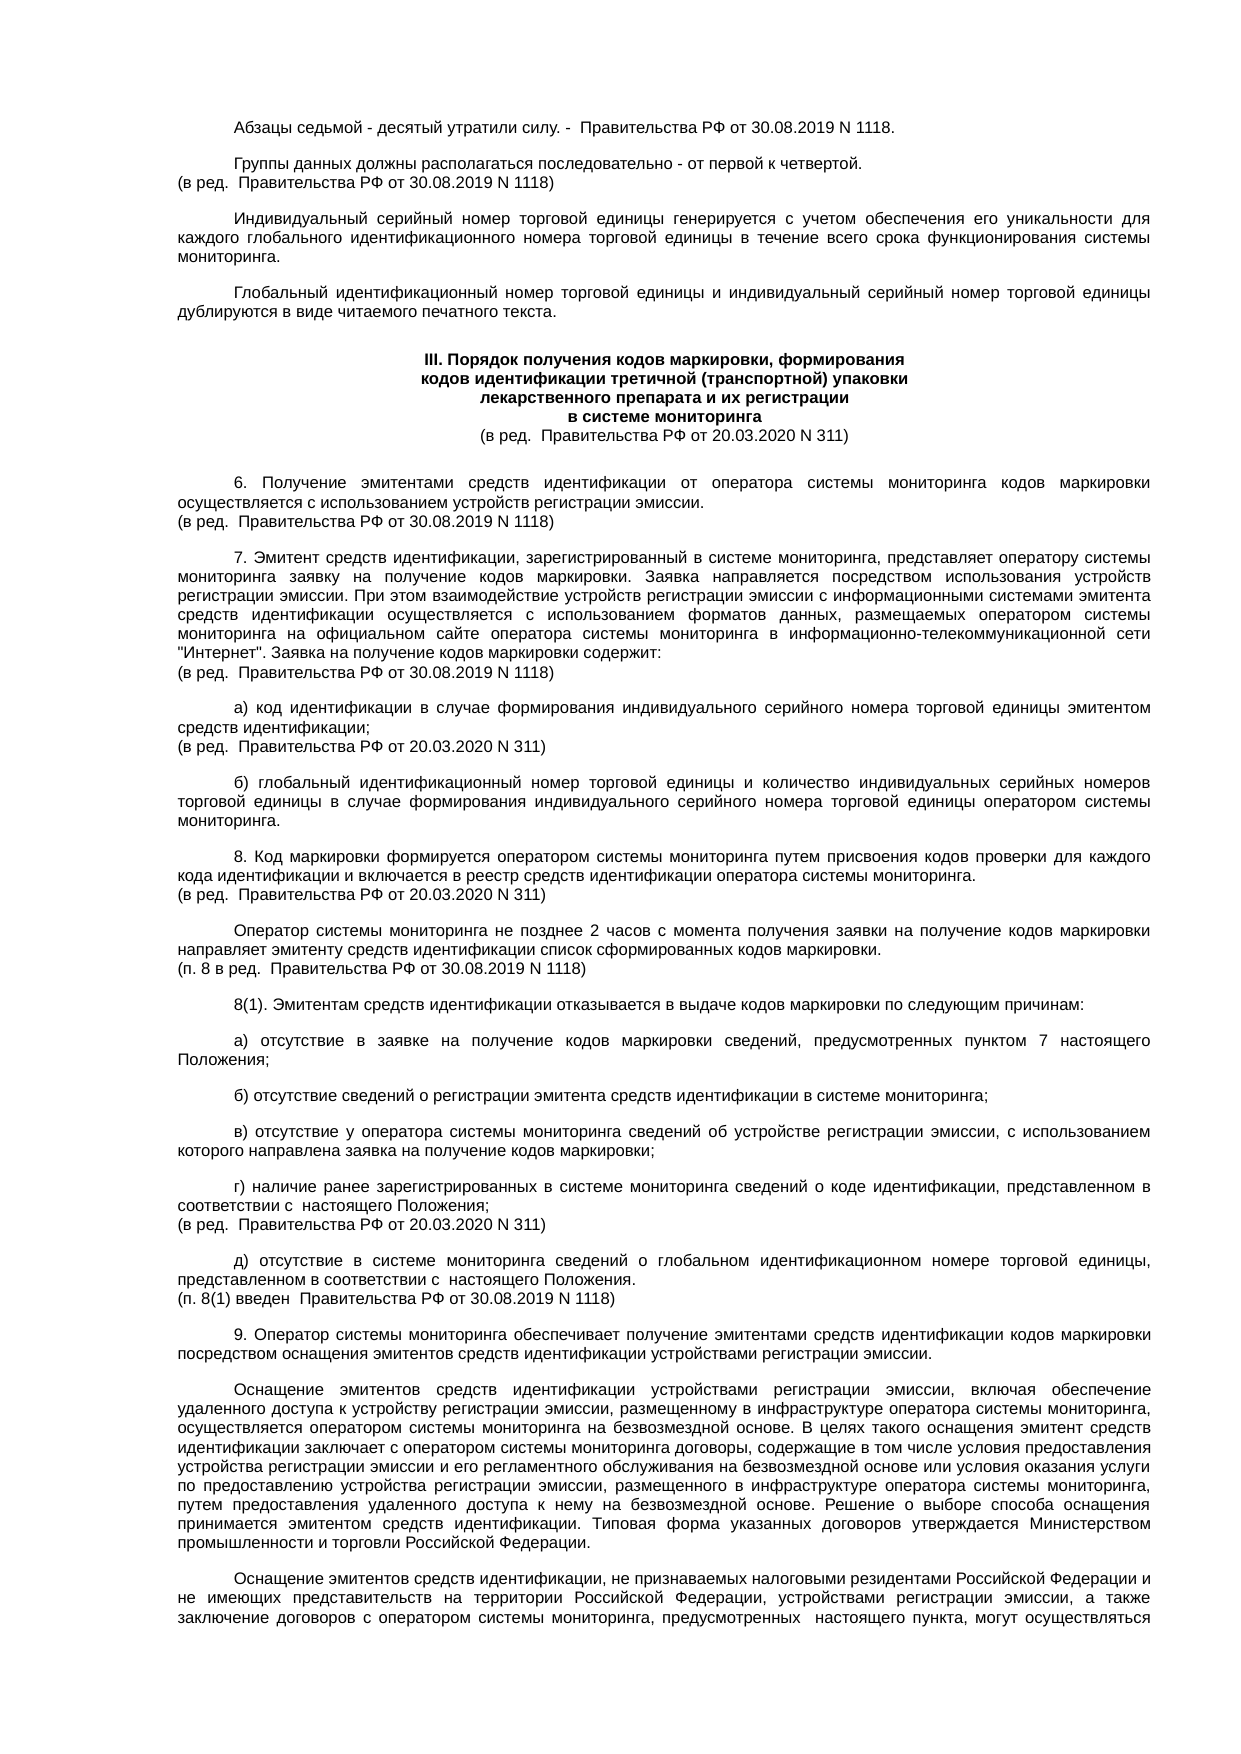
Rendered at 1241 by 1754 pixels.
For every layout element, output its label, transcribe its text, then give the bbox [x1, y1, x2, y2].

text Оператор системы мониторинга не позднее 2 часов с момента получения заявки на получение кодов маркировки направляет эмитенту средств идентификации список сформированных кодов маркировки. [177, 921, 1152, 959]
text (в ред. Правительства РФ от 20.03.2020 N 311) [177, 885, 1152, 904]
text кодов идентификации третичной (транспортной) упаковки [177, 369, 1152, 388]
text (п. 8(1) введен Правительства РФ от 30.08.2019 N 1118) [177, 1289, 1152, 1308]
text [177, 173, 1152, 192]
text в) отсутствие у оператора системы мониторинга сведений об устройстве регистрации эмиссии, с использованием которого направлена заявка на получение кодов маркировки; [177, 1122, 1152, 1160]
text Индивидуальный серийный номер торговой единицы генерируется с учетом обеспечения его уникальности для каждого глобального идентификационного номера торговой единицы в течение всего срока функционирования системы мониторинга. [177, 209, 1152, 266]
text б) глобальный идентификационный номер торговой единицы и количество индивидуальных серийных номеров торговой единицы в случае формирования индивидуального серийного номера торговой единицы оператором системы мониторинга. [177, 772, 1152, 830]
text (в ред. Правительства РФ от 30.08.2019 N 1118) [177, 662, 1152, 682]
text (п. 8 в ред. Правительства РФ от 30.08.2019 N 1118) [177, 959, 1152, 978]
text 6. Получение эмитентами средств идентификации от оператора системы мониторинга кодов маркировки осуществляется с использованием устройств регистрации эмиссии. [177, 473, 1152, 512]
text III. Порядок получения кодов маркировки, формирования [177, 349, 1152, 369]
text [177, 1569, 1152, 1627]
text (в ред. Правительства РФ от 20.03.2020 N 311) [177, 1215, 1152, 1234]
text д) отсутствие в системе мониторинга сведений о глобальном идентификационном номере торговой единицы, представленном в соответствии с настоящего Положения. [177, 1251, 1152, 1289]
text 8(1). Эмитентам средств идентификации отказывается в выдаче кодов маркировки по следующим причинам: [177, 995, 1152, 1014]
text 8. Код маркировки формируется оператором системы мониторинга путем присвоения кодов проверки для каждого кода идентификации и включается в реестр средств идентификации оператора системы мониторинга. [177, 847, 1152, 885]
text (в ред. Правительства РФ от 20.03.2020 N 311) [177, 737, 1152, 756]
text (в ред. Правительства РФ от 20.03.2020 N 311) [177, 426, 1152, 445]
text в системе мониторинга [177, 407, 1152, 426]
text 9. Оператор системы мониторинга обеспечивает получение эмитентами средств идентификации кодов маркировки посредством оснащения эмитентов средств идентификации устройствами регистрации эмиссии. [177, 1325, 1152, 1363]
text Группы данных должны располагаться последовательно - от первой к четвертой. [177, 154, 1152, 173]
text Глобальный идентификационный номер торговой единицы и индивидуальный серийный номер торговой единицы дублируются в виде читаемого печатного текста. [177, 283, 1152, 321]
text г) наличие ранее зарегистрированных в системе мониторинга сведений о коде идентификации, представленном в соответствии с настоящего Положения; [177, 1177, 1152, 1215]
text (в ред. Правительства РФ от 30.08.2019 N 1118) [177, 512, 1152, 531]
text Оснащение эмитентов средств идентификации устройствами регистрации эмиссии, включая обеспечение удаленного доступа к устройству регистрации эмиссии, размещенному в инфраструктуре оператора системы мониторинга, осуществляется оператором системы мониторинга на безвозмездной основе. В целях такого оснащения эмитент средств идентификации заключает с оператором системы мониторинга договоры, содержащие в том числе условия предоставления устройства регистрации эмиссии и его регламентного обслуживания на безвозмездной основе или условия оказания услуги по предоставлению устройства регистрации эмиссии, размещенного в инфраструктуре оператора системы мониторинга, путем предоставления удаленного доступа к нему на безвозмездной основе. Решение о выборе способа оснащения принимается эмитентом средств идентификации. Типовая форма указанных договоров утверждается Министерством промышленности и торговли Российской Федерации. [177, 1380, 1152, 1552]
text а) отсутствие в заявке на получение кодов маркировки сведений, предусмотренных пунктом 7 настоящего Положения; [177, 1031, 1152, 1069]
text б) отсутствие сведений о регистрации эмитента средств идентификации в системе мониторинга; [177, 1086, 1152, 1105]
text Абзацы седьмой - десятый утратили силу. - Правительства РФ от 30.08.2019 N 1118. [177, 118, 1152, 137]
text а) код идентификации в случае формирования индивидуального серийного номера торговой единицы эмитентом средств идентификации; [177, 698, 1152, 737]
text лекарственного препарата и их регистрации [177, 388, 1152, 407]
text 7. Эмитент средств идентификации, зарегистрированный в системе мониторинга, представляет оператору системы мониторинга заявку на получение кодов маркировки. Заявка направляется посредством использования устройств регистрации эмиссии. При этом взаимодействие устройств регистрации эмиссии с информационными системами эмитента средств идентификации осуществляется с использованием форматов данных, размещаемых оператором системы мониторинга на официальном сайте оператора системы мониторинга в информационно-телекоммуникационной сети "Интернет". Заявка на получение кодов маркировки содержит: [177, 547, 1152, 662]
